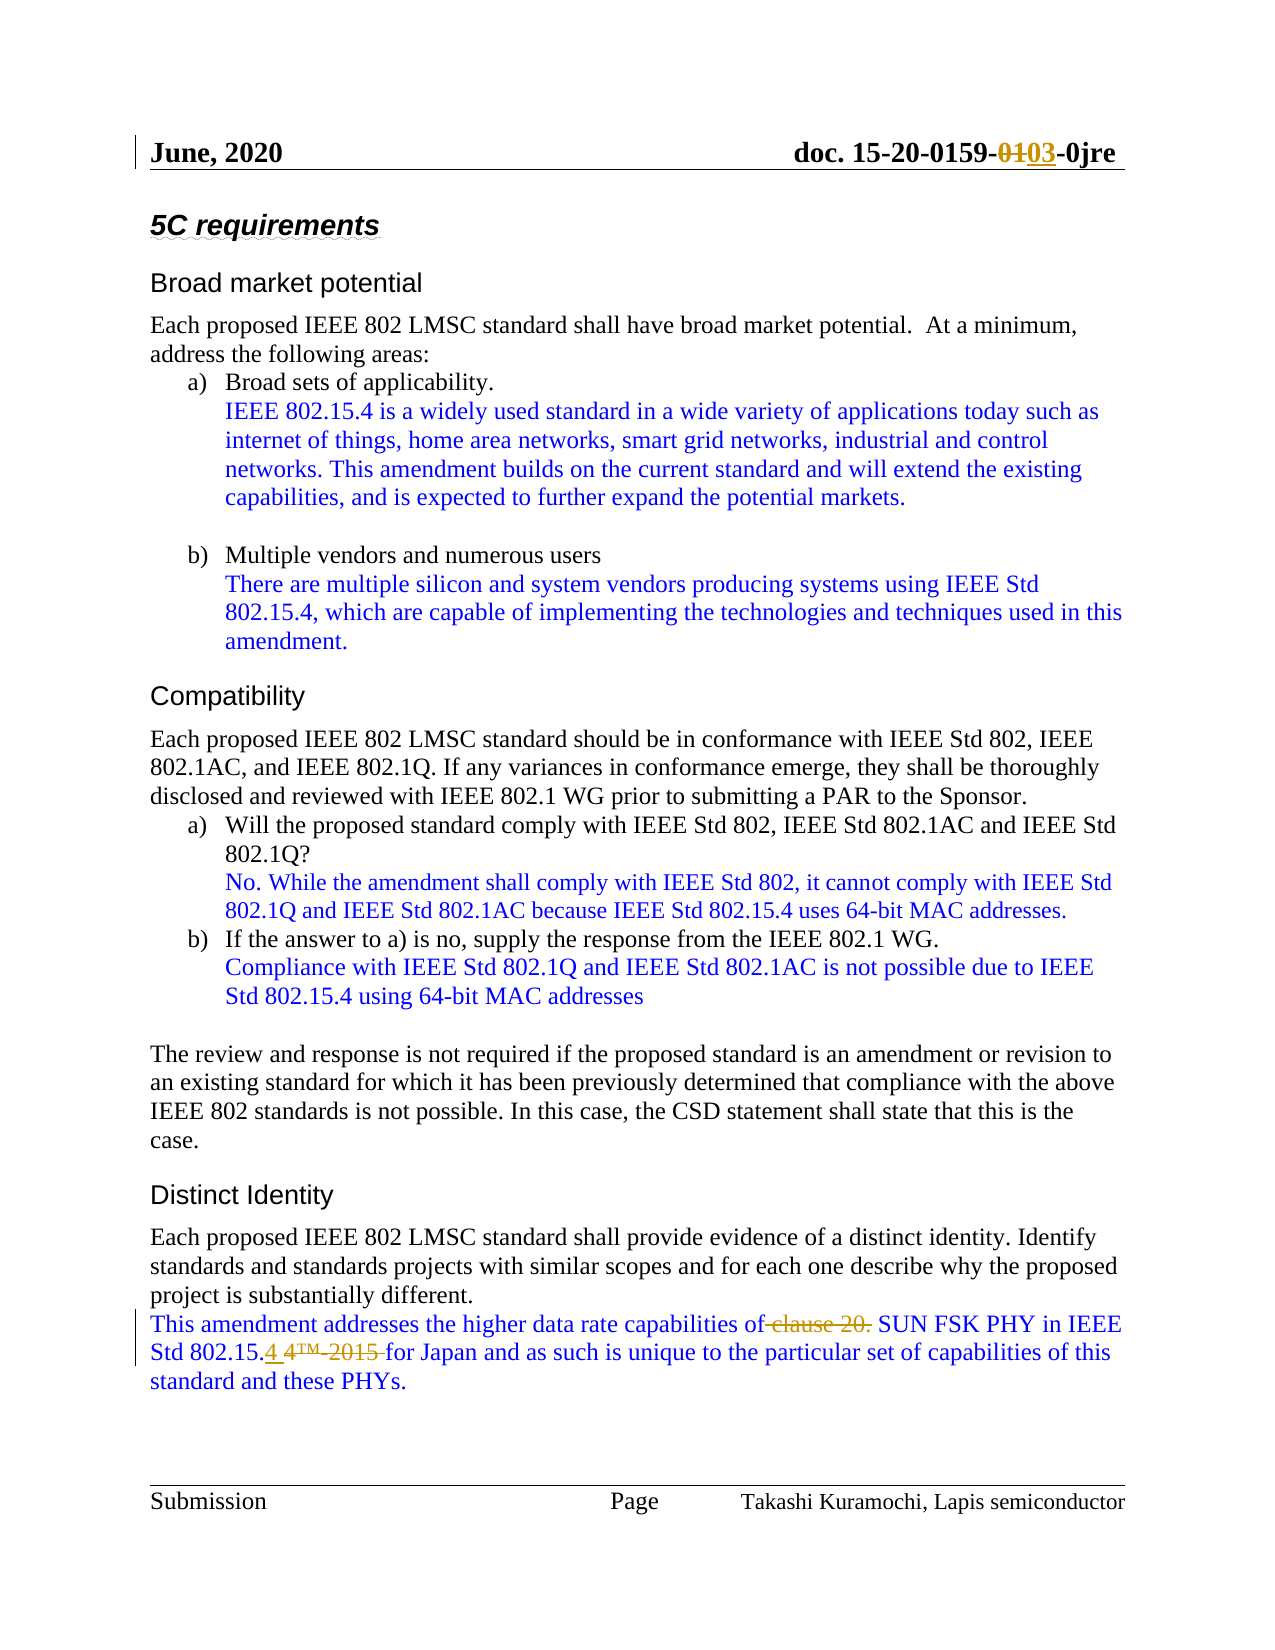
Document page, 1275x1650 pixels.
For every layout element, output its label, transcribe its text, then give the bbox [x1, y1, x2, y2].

list Broad sets of applicability. [187, 367, 1125, 396]
list If the answer to a) is no, supply the response from the IEEE 802.1 WG. Compliance with IEEE Std 802.1Q and IEEE Std 802.1AC is not possible due to IEEE Std 802.15.4 using 64-bit MAC addresses [187, 924, 1125, 1039]
text This amendment addresses the higher data rate capabilities of SUN FSK PHY in IEEE Std 802.15.for Japan and as such is unique to the particular set of capabilities of this standard and these PHYs. [150, 1309, 1125, 1395]
text Each proposed IEEE 802 LMSC standard shall have broad market potential. At a minimum, address the following areas: [150, 310, 1125, 367]
subtitle Distinct Identity [150, 1179, 1125, 1211]
list IEEE 802.15.4 is a widely used standard in a wide variety of applications today such as internet of things, home area networks, smart grid networks, industrial and control networks. This amendment builds on the current standard and will extend the existing capabilities, and is expected to further expand the potential markets. [225, 396, 1125, 511]
subtitle Compatibility [150, 680, 1125, 712]
list Multiple vendors and numerous users [187, 540, 1125, 569]
text Each proposed IEEE 802 LMSC standard shall provide evidence of a distinct identity. Identify standards and standards projects with similar scopes and for each one describe why the proposed project is substantially different. [150, 1222, 1125, 1309]
subtitle Broad market potential [150, 267, 1125, 298]
subtitle 5C requirements [150, 208, 1125, 241]
list There are multiple silicon and system vendors producing systems using IEEE Std 802.15.4, which are capable of implementing the technologies and techniques used in this amendment. [225, 569, 1125, 655]
text The review and response is not required if the proposed standard is an amendment or revision to an existing standard for which it has been previously determined that compliance with the above IEEE 802 standards is not possible. In this case, the CSD statement shall state that this is the case. [150, 1039, 1125, 1154]
text Each proposed IEEE 802 LMSC standard should be in conformance with IEEE Std 802, IEEE 802.1AC, and IEEE 802.1Q. If any variances in conformance emerge, they shall be thoroughly disclosed and reviewed with IEEE 802.1 WG prior to submitting a PAR to the Sponsor. [150, 724, 1125, 810]
list Will the proposed standard comply with IEEE Std 802, IEEE Std 802.1AC and IEEE Std 802.1Q? [187, 810, 1125, 867]
list No. While the amendment shall comply with IEEE Std 802, it cannot comply with IEEE Std 802.1Q and IEEE Std 802.1AC because IEEE Std 802.15.4 uses 64-bit MAC addresses. [225, 867, 1125, 924]
